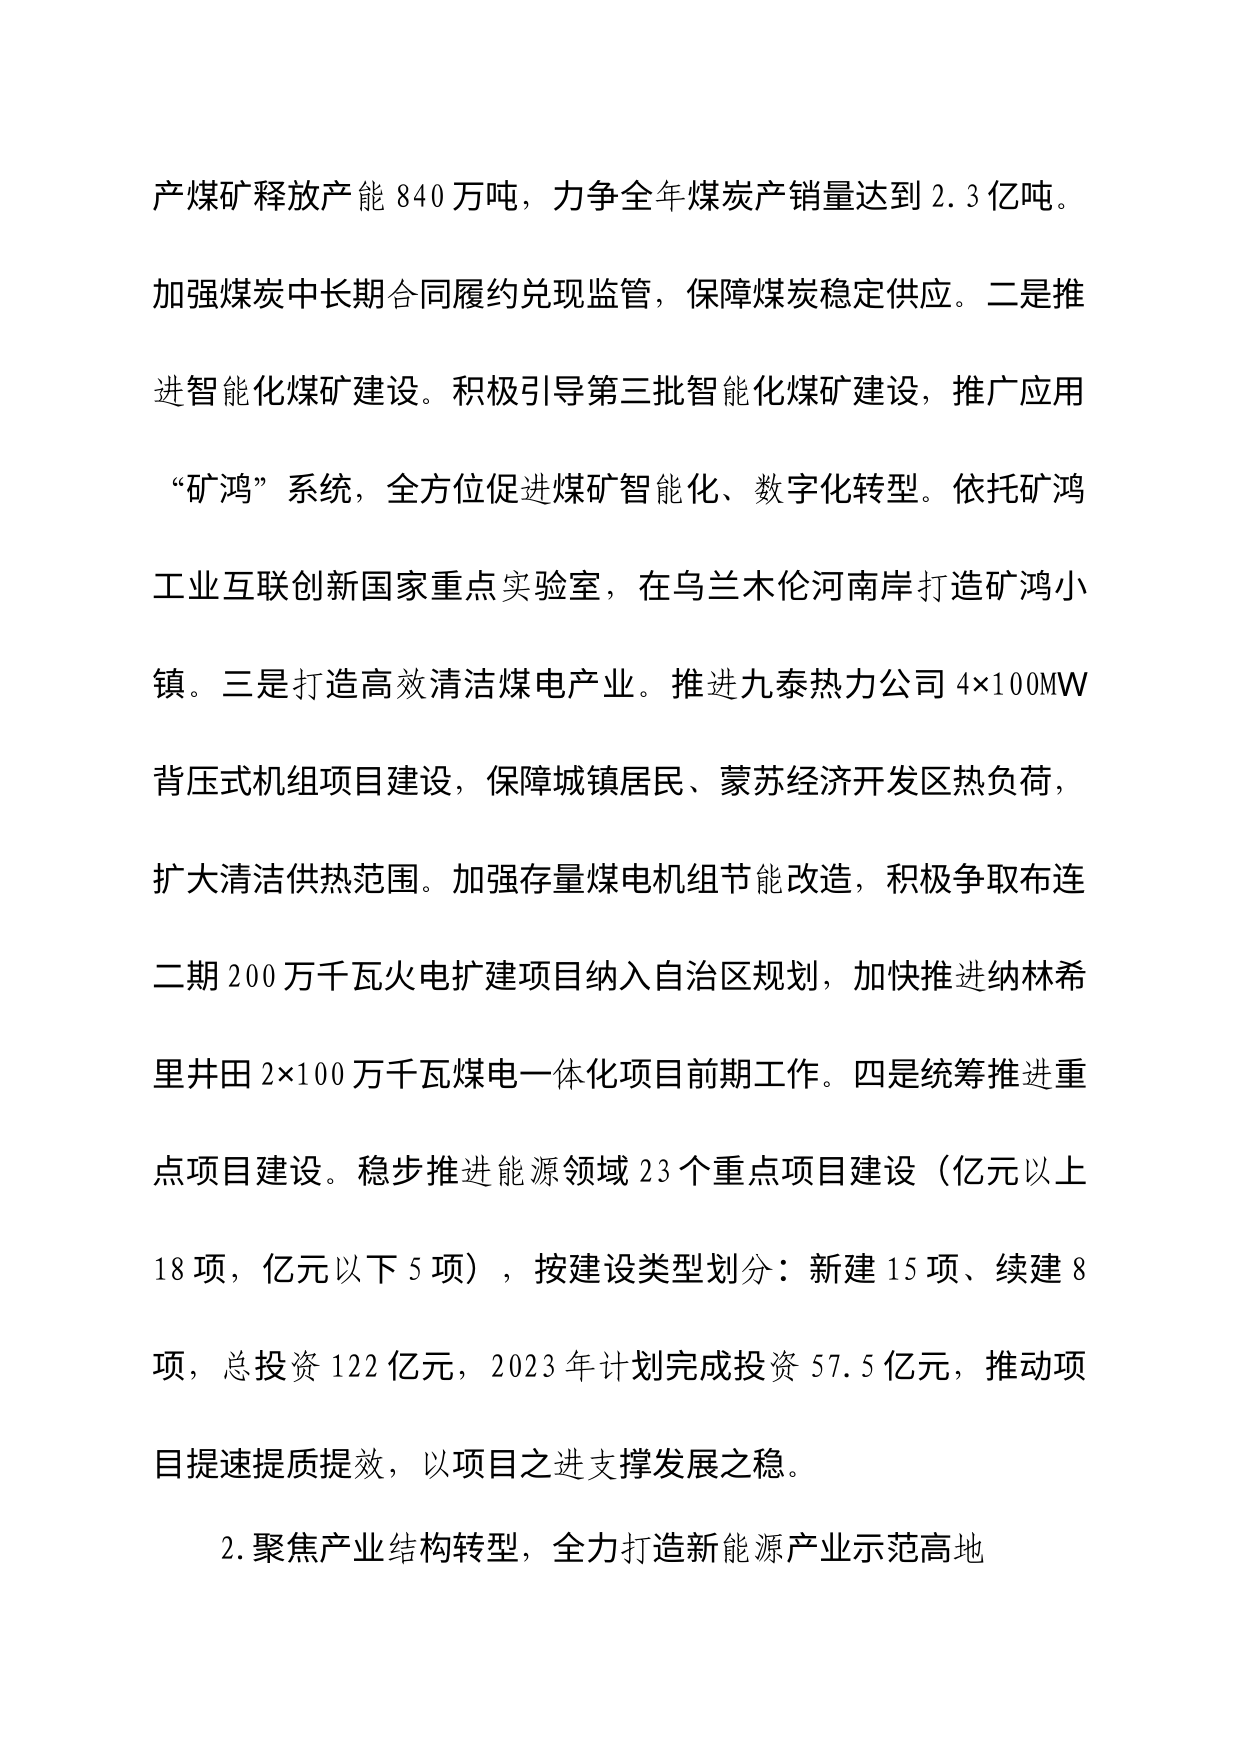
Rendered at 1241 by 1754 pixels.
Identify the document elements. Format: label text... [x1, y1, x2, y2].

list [152, 162, 1088, 1494]
list 2.聚焦产业结构转型，全力打造新能源产业示范高地 [152, 1513, 1088, 1578]
